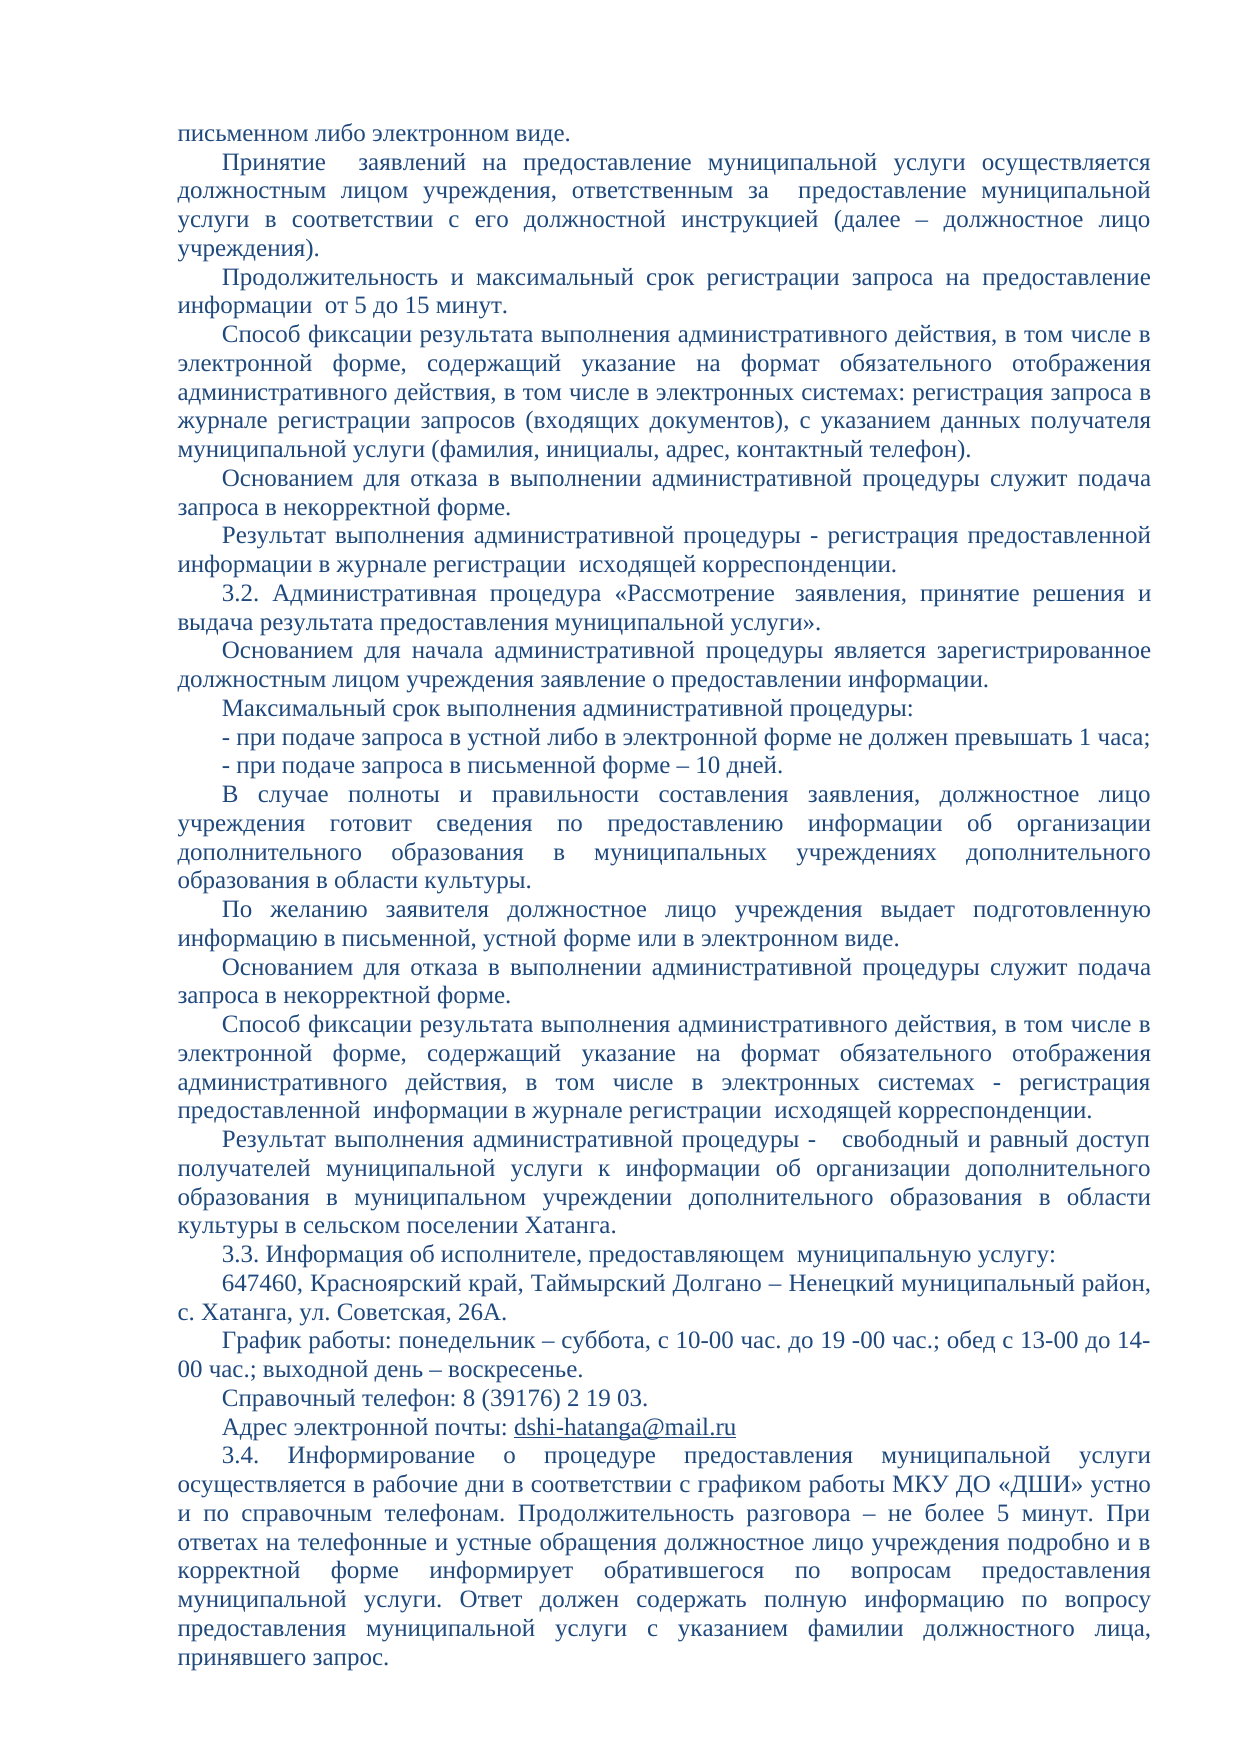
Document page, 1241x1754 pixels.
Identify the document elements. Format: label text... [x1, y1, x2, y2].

text Справочный телефон: 8 (39176) 2 19 03. [177, 1383, 1152, 1412]
text 3.4. Информирование о процедуре предоставления муниципальной услуги осуществляется в рабочие дни в соответствии с графиком работы МКУ ДО «ДШИ» устно и по справочным телефонам. Продолжительность разговора – не более 5 минут. При ответах на телефонные и устные обращения должностное лицо учреждения подробно и в корректной форме информирует обратившегося по вопросам предоставления муниципальной услуги. Ответ должен содержать полную информацию по вопросу предоставления муниципальной услуги с указанием фамилии должностного лица, принявшего запрос. [177, 1441, 1152, 1671]
text Принятие заявлений на предоставление муниципальной услуги осуществляется должностным лицом учреждения, ответственным за предоставление муниципальной услуги в соответствии с его должностной инструкцией (далее – должностное лицо учреждения). [177, 147, 1152, 262]
text 3.2. Административная процедура «Рассмотрение заявления, принятие решения и выдача результата предоставления муниципальной услуги». [177, 578, 1152, 636]
text В случае полноты и правильности составления заявления, должностное лицо учреждения готовит сведения по предоставлению информации об организации дополнительного образования в муниципальных учреждениях дополнительного образования в области культуры. [177, 779, 1152, 894]
text Результат выполнения административной процедуры - свободный и равный доступ получателей муниципальной услуги к информации об организации дополнительного образования в муниципальном учреждении дополнительного образования в области культуры в сельском поселении Хатанга. [177, 1124, 1152, 1239]
text По желанию заявителя должностное лицо учреждения выдает подготовленную информацию в письменной, устной форме или в электронном виде. [177, 894, 1152, 952]
text Способ фиксации результата выполнения административного действия, в том числе в электронной форме, содержащий указание на формат обязательного отображения административного действия, в том числе в электронных системах - регистрация предоставленной информации в журнале регистрации исходящей корреспонденции. [177, 1009, 1152, 1124]
text Продолжительность и максимальный срок регистрации запроса на предоставление информации от 5 до 15 минут. [177, 262, 1152, 319]
text Адрес электронной почты: dshi-hatanga@mail.ru [177, 1412, 1152, 1441]
text Максимальный срок выполнения административной процедуры: [177, 693, 1152, 722]
text - при подаче запроса в письменной форме – 10 дней. [177, 751, 1152, 779]
text Основанием для отказа в выполнении административной процедуры служит подача запроса в некорректной форме. [177, 463, 1152, 521]
text 3.3. Информация об исполнителе, предоставляющем муниципальную услугу: [177, 1239, 1152, 1268]
text 647460, Красноярский край, Таймырский Долгано – Ненецкий муниципальный район, с. Хатанга, ул. Советская, 26А. [177, 1268, 1152, 1326]
text - при подаче запроса в устной либо в электронной форме не должен превышать 1 часа; [177, 722, 1152, 751]
text График работы: понедельник – суббота, с 10-00 час. до 19 -00 час.; обед с 13-00 до 14-00 час.; выходной день – воскресенье. [177, 1326, 1152, 1383]
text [177, 118, 1152, 147]
text Способ фиксации результата выполнения административного действия, в том числе в электронной форме, содержащий указание на формат обязательного отображения административного действия, в том числе в электронных системах: регистрация запроса в журнале регистрации запросов (входящих документов), с указанием данных получателя муниципальной услуги (фамилия, инициалы, адрес, контактный телефон). [177, 319, 1152, 463]
text Основанием для отказа в выполнении административной процедуры служит подача запроса в некорректной форме. [177, 952, 1152, 1009]
text Основанием для начала административной процедуры является зарегистрированное должностным лицом учреждения заявление о предоставлении информации. [177, 636, 1152, 693]
text Результат выполнения административной процедуры - регистрация предоставленной информации в журнале регистрации исходящей корреспонденции. [177, 521, 1152, 578]
